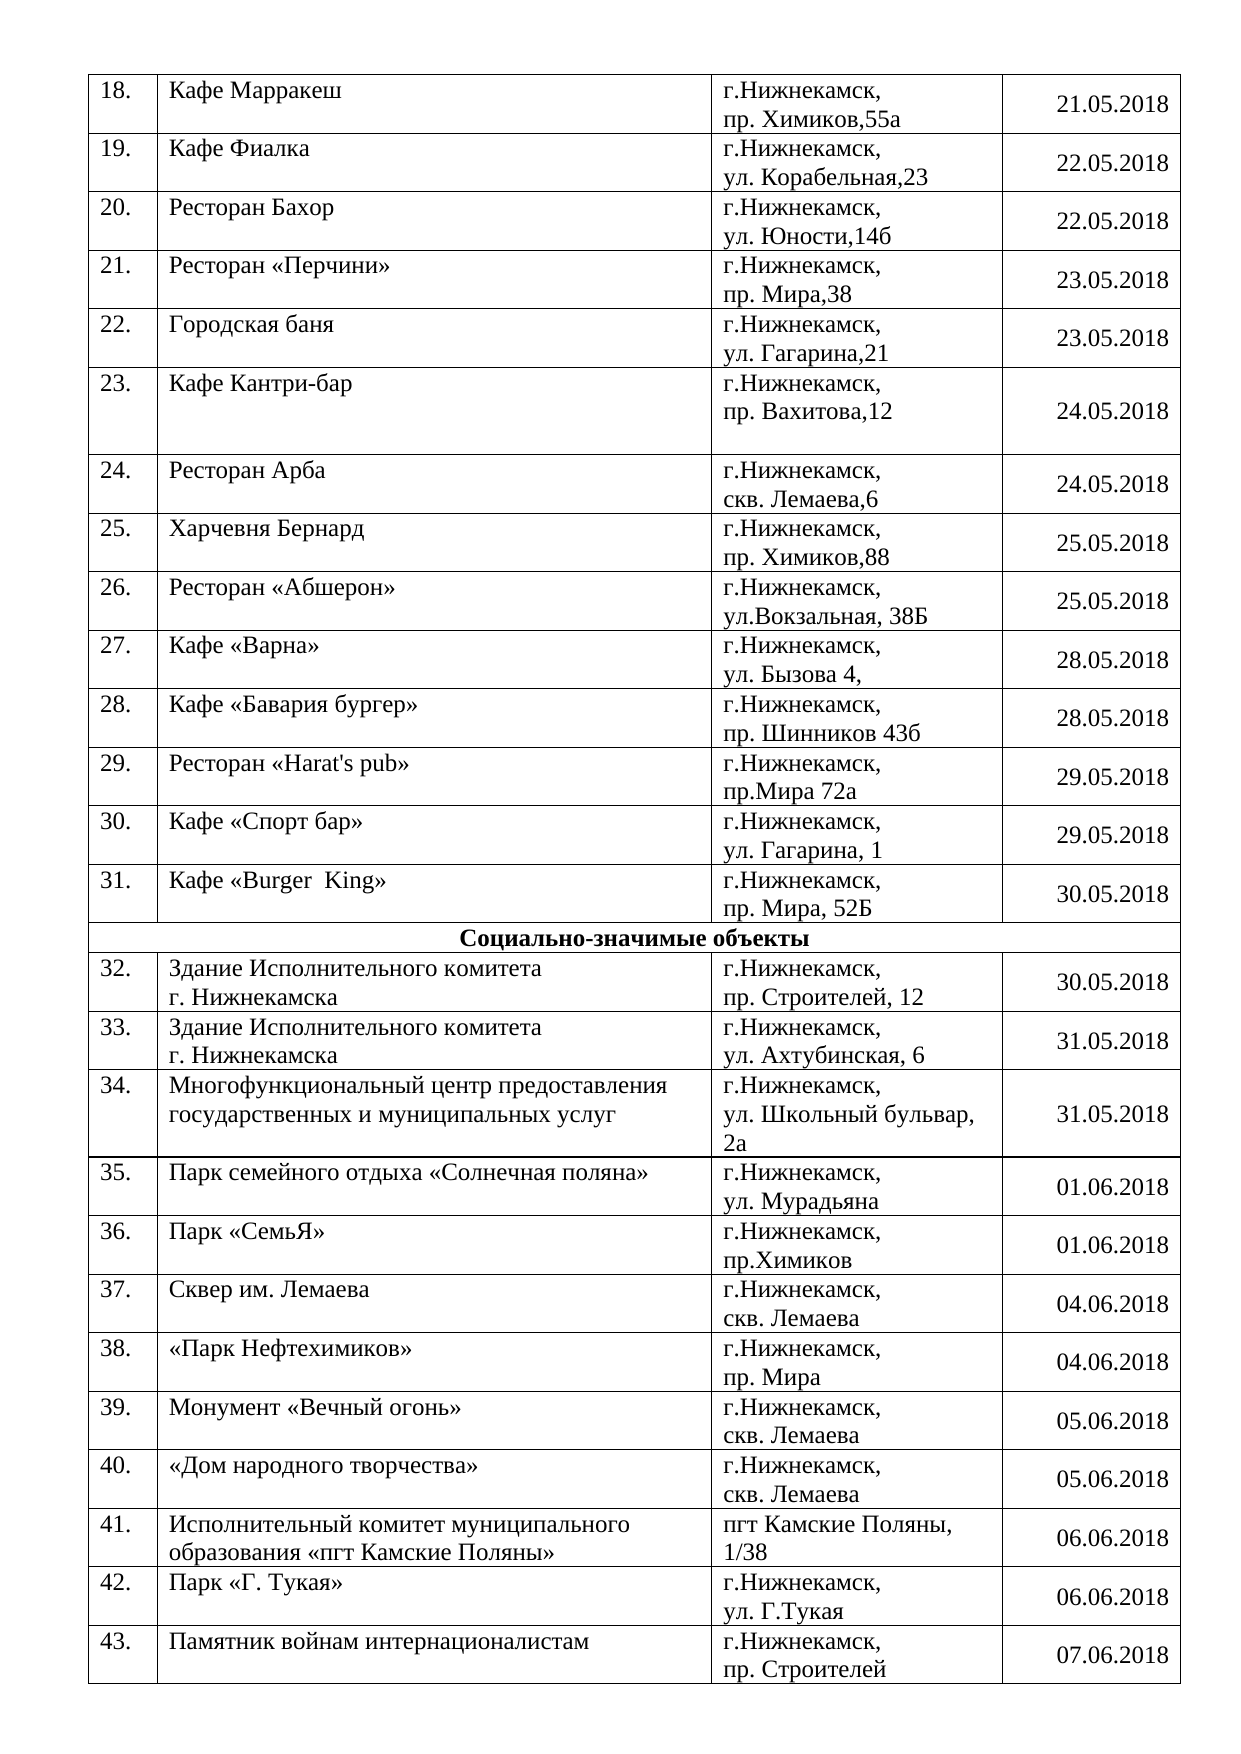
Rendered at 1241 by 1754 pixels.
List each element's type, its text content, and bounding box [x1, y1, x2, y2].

table_cell [89, 1216, 157, 1273]
table_cell [89, 75, 157, 132]
table_cell 31.05.2018 [1003, 1070, 1180, 1156]
table_cell Исполнительный комитет муниципального образования «пгт Камские Поляны» [158, 1509, 711, 1566]
table_cell 25.05.2018 [1003, 514, 1180, 571]
table_cell г.Нижнекамск, ул. Юности,14б [712, 192, 1002, 249]
table_cell Ресторан Арба [158, 455, 711, 512]
table_cell Многофункциональный центр предоставления государственных и муниципальных услуг [158, 1070, 711, 1156]
table_cell [89, 368, 157, 454]
table_cell Здание Исполнительного комитета г. Нижнекамска [158, 953, 711, 1011]
table_cell г.Нижнекамск, пр. Мира, 52Б [712, 865, 1002, 922]
table_cell Ресторан Бахор [158, 192, 711, 249]
table_cell 29.05.2018 [1003, 748, 1180, 805]
table_cell [89, 134, 157, 191]
table_cell 01.06.2018 [1003, 1216, 1180, 1273]
table_cell г.Нижнекамск, ул. Гагарина, 1 [712, 806, 1002, 864]
table_cell 22.05.2018 [1003, 192, 1180, 249]
table_cell 23.05.2018 [1003, 309, 1180, 367]
table_cell г.Нижнекамск, пр. Мира,38 [712, 251, 1002, 308]
table_cell г.Нижнекамск, ул. Школьный бульвар, 2а [712, 1070, 1002, 1156]
table_cell г.Нижнекамск, ул. Ахтубинская, 6 [712, 1012, 1002, 1069]
table_cell 23.05.2018 [1003, 251, 1180, 308]
table_cell [89, 748, 157, 805]
table_cell г.Нижнекамск, пр. Строителей, 12 [712, 953, 1002, 1011]
table_cell г.Нижнекамск, пр.Мира 72а [712, 748, 1002, 805]
table_cell «Парк Нефтехимиков» [158, 1333, 711, 1391]
table_cell [89, 689, 157, 747]
table_cell г.Нижнекамск, пр. Химиков,88 [712, 514, 1002, 571]
table_cell г.Нижнекамск, пр. Строителей [712, 1626, 1002, 1683]
table_cell «Дом народного творчества» [158, 1450, 711, 1508]
table_cell 04.06.2018 [1003, 1275, 1180, 1332]
table_cell 06.06.2018 [1003, 1509, 1180, 1566]
table_cell [89, 806, 157, 864]
table_cell 28.05.2018 [1003, 689, 1180, 747]
table_cell [89, 251, 157, 308]
table_cell [89, 631, 157, 688]
table_cell г.Нижнекамск, скв. Лемаева [712, 1450, 1002, 1508]
table_cell Парк семейного отдыха «Солнечная поляна» [158, 1158, 711, 1215]
table_cell [89, 572, 157, 629]
table_cell г.Нижнекамск, пр. Мира [712, 1333, 1002, 1391]
table_cell г.Нижнекамск, пр.Химиков [712, 1216, 1002, 1273]
table_cell 21.05.2018 [1003, 75, 1180, 132]
table_cell Парк «Г. Тукая» [158, 1567, 711, 1625]
table_cell 04.06.2018 [1003, 1333, 1180, 1391]
table_cell [89, 1070, 157, 1156]
table_cell Кафе «Варна» [158, 631, 711, 688]
table_cell г.Нижнекамск, ул. Г.Тукая [712, 1567, 1002, 1625]
table_cell г.Нижнекамск, ул. Корабельная,23 [712, 134, 1002, 191]
table_cell [89, 1012, 157, 1069]
table_cell г.Нижнекамск, скв. Лемаева [712, 1392, 1002, 1449]
table_cell Памятник войнам интернационалистам [158, 1626, 711, 1683]
table_cell Ресторан «Harat's pub» [158, 748, 711, 805]
table_cell Кафе «Спорт бар» [158, 806, 711, 864]
table_cell 30.05.2018 [1003, 865, 1180, 922]
table_cell 24.05.2018 [1003, 368, 1180, 454]
table_cell 07.06.2018 [1003, 1626, 1180, 1683]
table_cell [89, 865, 157, 922]
table_cell Кафе Марракеш [158, 75, 711, 132]
table_cell [89, 1450, 157, 1508]
table_cell [89, 192, 157, 249]
table_cell 31.05.2018 [1003, 1012, 1180, 1069]
table_cell 22.05.2018 [1003, 134, 1180, 191]
table_cell [89, 1333, 157, 1391]
table_cell [89, 1509, 157, 1566]
table_cell [89, 1275, 157, 1332]
table_cell Кафе Кантри-бар [158, 368, 711, 454]
table_cell Кафе «Бавария бургер» [158, 689, 711, 747]
table_cell Парк «СемьЯ» [158, 1216, 711, 1273]
table_cell 06.06.2018 [1003, 1567, 1180, 1625]
table_cell [89, 455, 157, 512]
table_cell Ресторан «Перчини» [158, 251, 711, 308]
table_cell г.Нижнекамск, ул. Мурадьяна [712, 1158, 1002, 1215]
table_cell пгт Камские Поляны, 1/38 [712, 1509, 1002, 1566]
table_cell Социально-значимые объекты [89, 923, 1180, 952]
table_cell Кафе Фиалка [158, 134, 711, 191]
table_cell г.Нижнекамск, ул. Бызова 4, [712, 631, 1002, 688]
table_cell г.Нижнекамск, ул. Гагарина,21 [712, 309, 1002, 367]
table_cell г.Нижнекамск, пр. Шинников 43б [712, 689, 1002, 747]
table_cell [89, 1626, 157, 1683]
table_cell г.Нижнекамск, пр. Вахитова,12 [712, 368, 1002, 454]
table_cell [89, 514, 157, 571]
table_cell г.Нижнекамск, ул.Вокзальная, 38Б [712, 572, 1002, 629]
table_cell 05.06.2018 [1003, 1392, 1180, 1449]
table_cell 28.05.2018 [1003, 631, 1180, 688]
table_cell Кафе «Burger King» [158, 865, 711, 922]
table_cell [89, 1392, 157, 1449]
table_cell Ресторан «Абшерон» [158, 572, 711, 629]
table_cell Монумент «Вечный огонь» [158, 1392, 711, 1449]
table_cell г.Нижнекамск, скв. Лемаева,6 [712, 455, 1002, 512]
table_cell 30.05.2018 [1003, 953, 1180, 1011]
table_cell 24.05.2018 [1003, 455, 1180, 512]
table_cell г.Нижнекамск, пр. Химиков,55а [712, 75, 1002, 132]
table_cell [89, 953, 157, 1011]
table_cell Сквер им. Лемаева [158, 1275, 711, 1332]
table_cell Городская баня [158, 309, 711, 367]
table_cell [89, 1567, 157, 1625]
table_cell 01.06.2018 [1003, 1158, 1180, 1215]
table_cell 29.05.2018 [1003, 806, 1180, 864]
table_cell 25.05.2018 [1003, 572, 1180, 629]
table_cell [89, 1158, 157, 1215]
table_cell 05.06.2018 [1003, 1450, 1180, 1508]
table_cell Здание Исполнительного комитета г. Нижнекамска [158, 1012, 711, 1069]
table_cell [89, 309, 157, 367]
table_cell г.Нижнекамск, скв. Лемаева [712, 1275, 1002, 1332]
table_cell Харчевня Бернард [158, 514, 711, 571]
